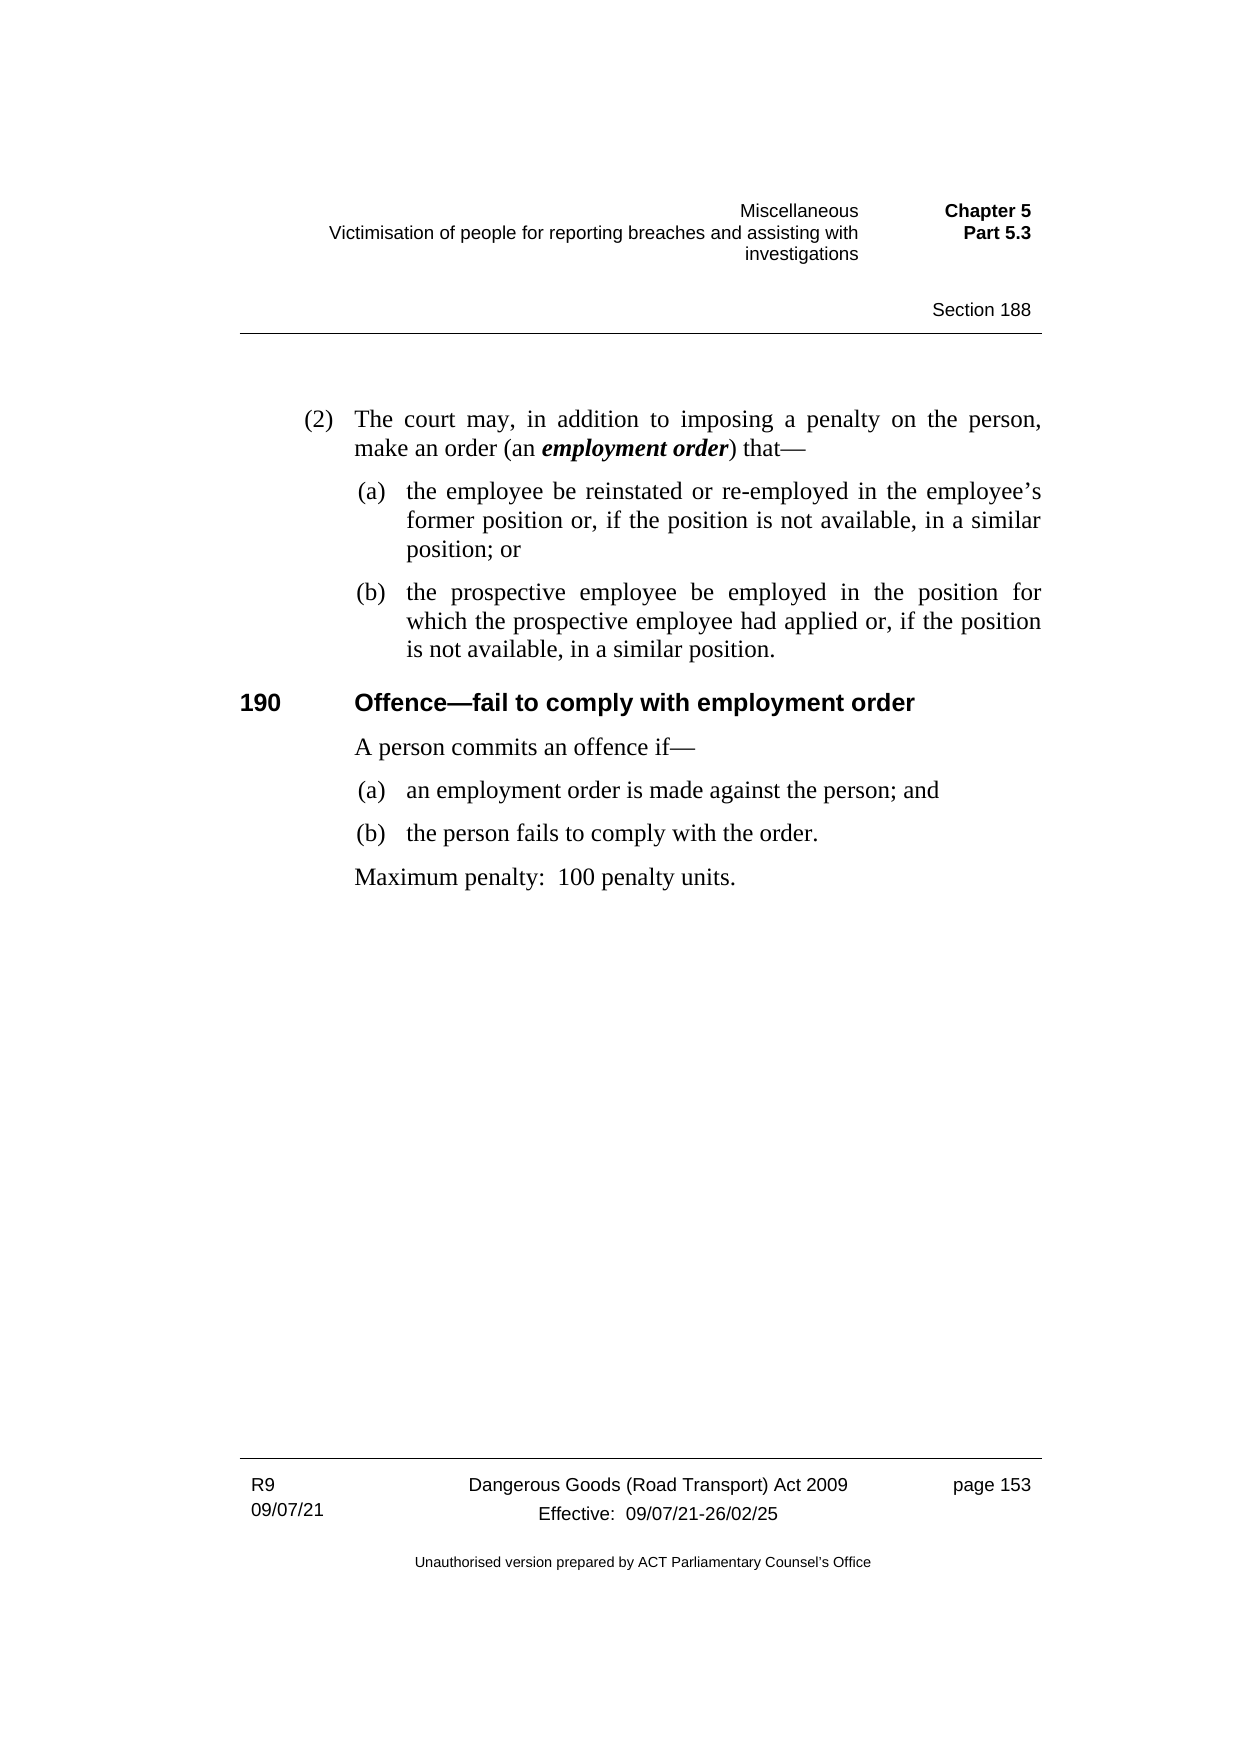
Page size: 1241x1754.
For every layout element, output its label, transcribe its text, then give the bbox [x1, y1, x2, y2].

text (2) The court may, in addition to imposing a penalty on the person, make an order (an employment order) that— [239, 404, 1042, 462]
text (b) the person fails to comply with the order. [239, 818, 1042, 847]
text (a) the employee be reinstated or re-employed in the employee’s former position or, if the position is not available, in a similar position; or [239, 476, 1042, 562]
text (a) an employment order is made against the person; and [239, 775, 1042, 804]
text Maximum penalty: 100 penalty units. [354, 862, 1042, 890]
text A person commits an offence if— [354, 732, 1042, 760]
text (b) the prospective employee be employed in the position for which the prospective employee had applied or, if the position is not available, in a similar position. [239, 577, 1042, 663]
text 190 Offence—fail to comply with employment order [239, 688, 1042, 717]
